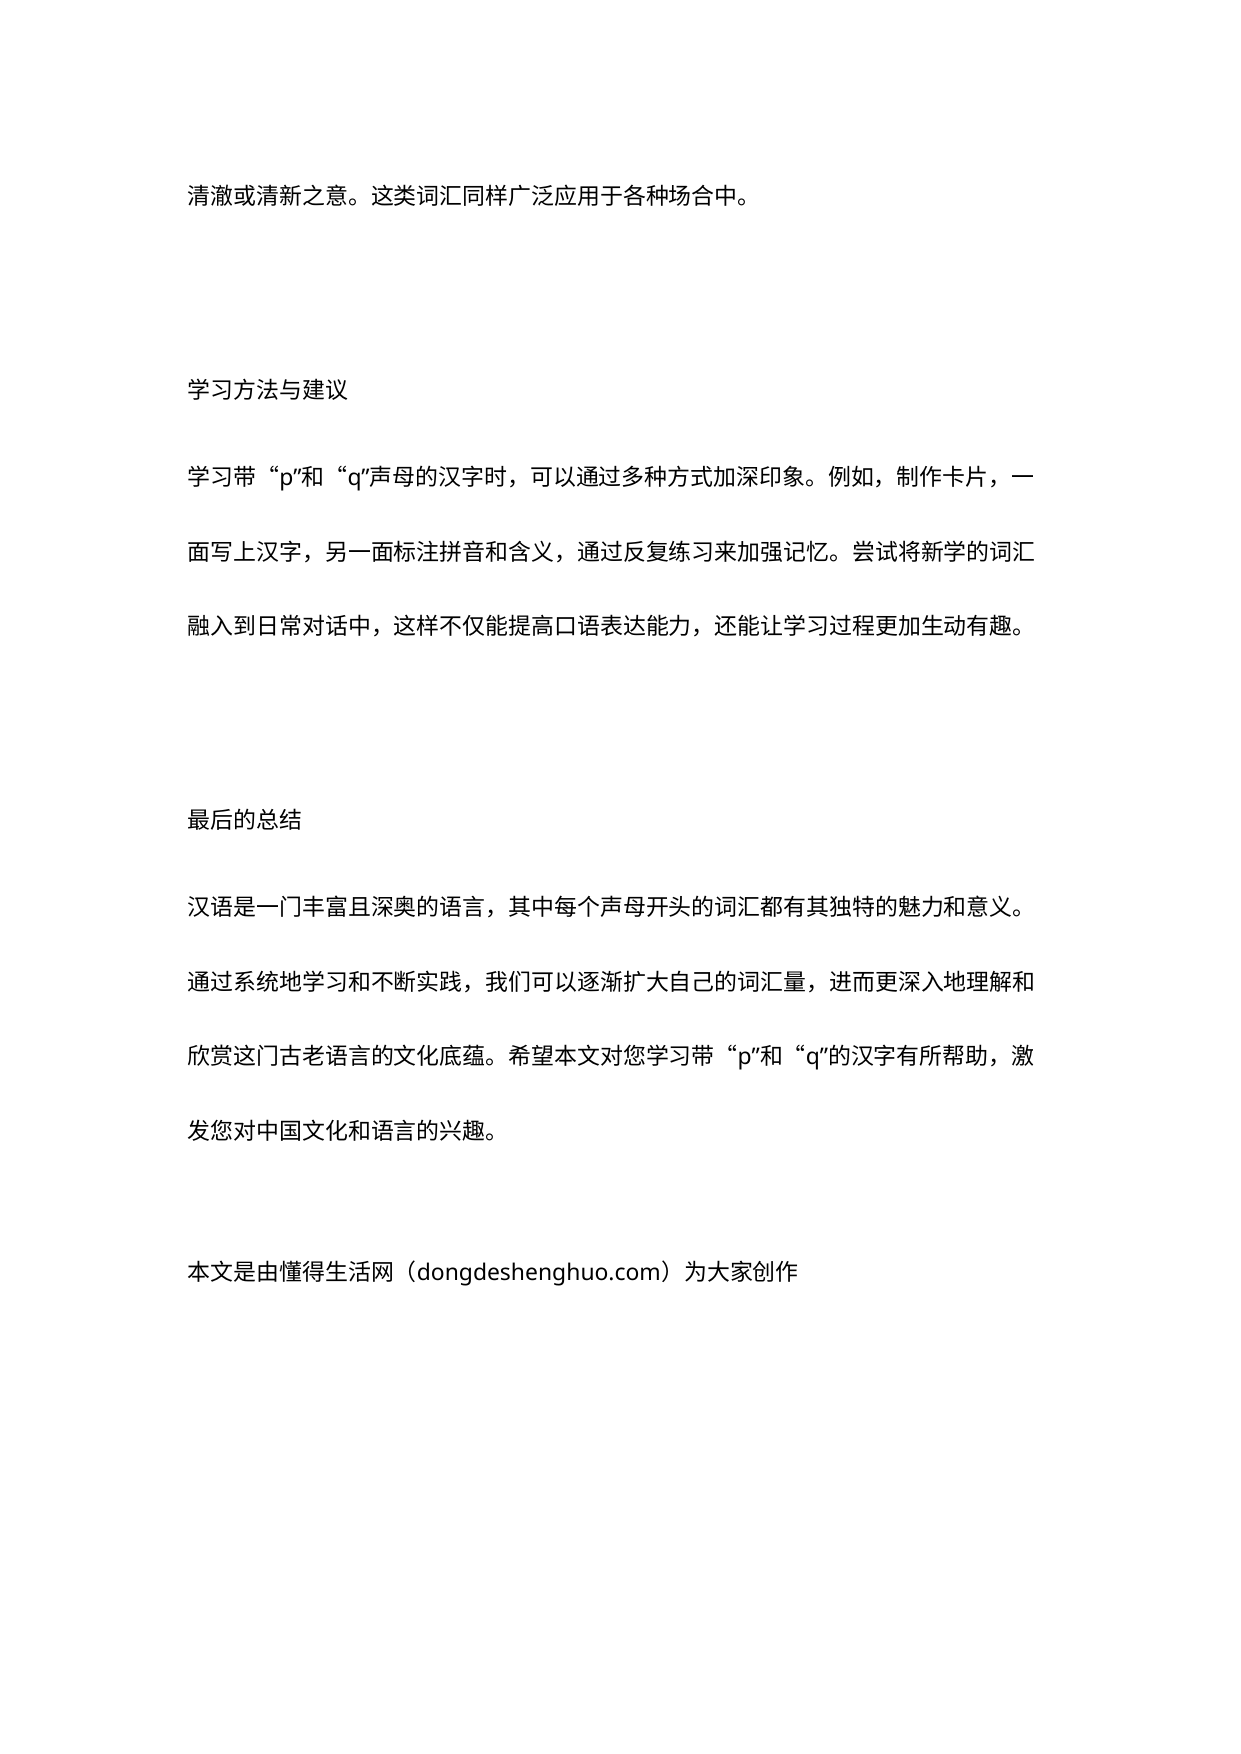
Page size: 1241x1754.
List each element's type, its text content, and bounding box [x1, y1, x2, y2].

text 学习带“p”和“q”声母的汉字时，可以通过多种方式加深印象。例如，制作卡片，一面写上汉字，另一面标注拼音和含义，通过反复练习来加强记忆。尝试将新学的词汇融入到日常对话中，这样不仅能提高口语表达能力，还能让学习过程更加生动有趣。 [187, 443, 1053, 657]
text 学习方法与建议 [187, 356, 1053, 421]
text 本文是由懂得生活网（dongdeshenghuo.com）为大家创作 [187, 1237, 1053, 1302]
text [187, 162, 1053, 227]
text 汉语是一门丰富且深奥的语言，其中每个声母开头的词汇都有其独特的魅力和意义。通过系统地学习和不断实践，我们可以逐渐扩大自己的词汇量，进而更深入地理解和欣赏这门古老语言的文化底蕴。希望本文对您学习带“p”和“q”的汉字有所帮助，激发您对中国文化和语言的兴趣。 [187, 873, 1053, 1162]
text 最后的总结 [187, 786, 1053, 851]
